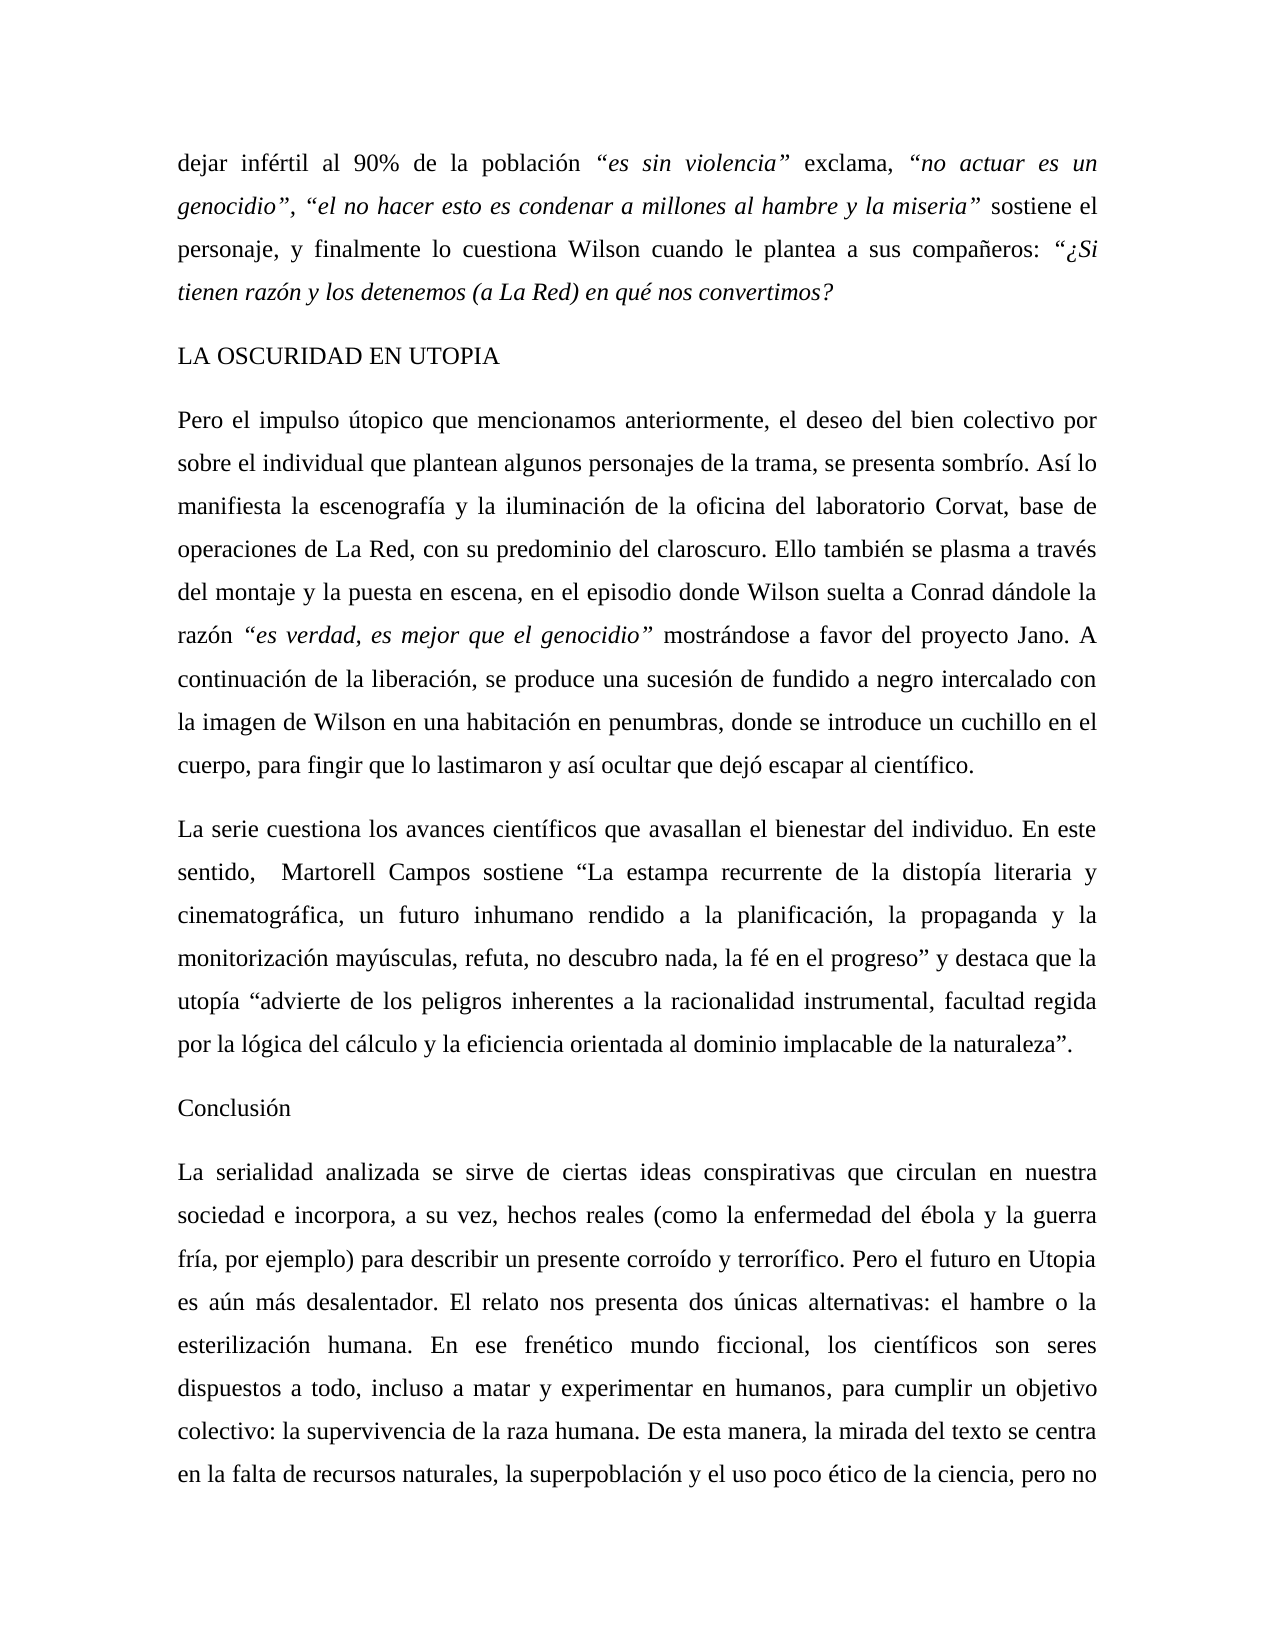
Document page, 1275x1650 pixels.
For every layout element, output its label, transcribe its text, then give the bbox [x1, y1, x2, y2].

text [177, 148, 1098, 306]
text Pero el impulso útopico que mencionamos anteriormente, el deseo del bien colectivo por sobre el individual que plantean algunos personajes de la trama, se presenta sombrío. Así lo manifiesta la escenografía y la iluminación de la oficina del laboratorio Corvat, base de operaciones de La Red, con su predominio del claroscuro. Ello también se plasma a través del montaje y la puesta en escena, en el episodio donde Wilson suelta a Conrad dándole la razón “es verdad, es mejor que el genocidio” mostrándose a favor del proyecto Jano. A continuación de la liberación, se produce una sucesión de fundido a negro intercalado con la imagen de Wilson en una habitación en penumbras, donde se introduce un cuchillo en el cuerpo, para fingir que lo lastimaron y así ocultar que dejó escapar al científico. [177, 405, 1098, 779]
text Conclusión [177, 1093, 1098, 1122]
text La serie cuestiona los avances científicos que avasallan el bienestar del individuo. En este sentido, Martorell Campos sostiene “La estampa recurrente de la distopía literaria y cinematográfica, un futuro inhumano rendido a la planificación, la propaganda y la monitorización mayúsculas, refuta, no descubro nada, la fé en el progreso” y destaca que la utopía “advierte de los peligros inherentes a la racionalidad instrumental, facultad regida por la lógica del cálculo y la eficiencia orientada al dominio implacable de la naturaleza”. [177, 814, 1098, 1058]
text LA OSCURIDAD EN UTOPIA [177, 341, 1098, 370]
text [177, 1157, 1098, 1488]
